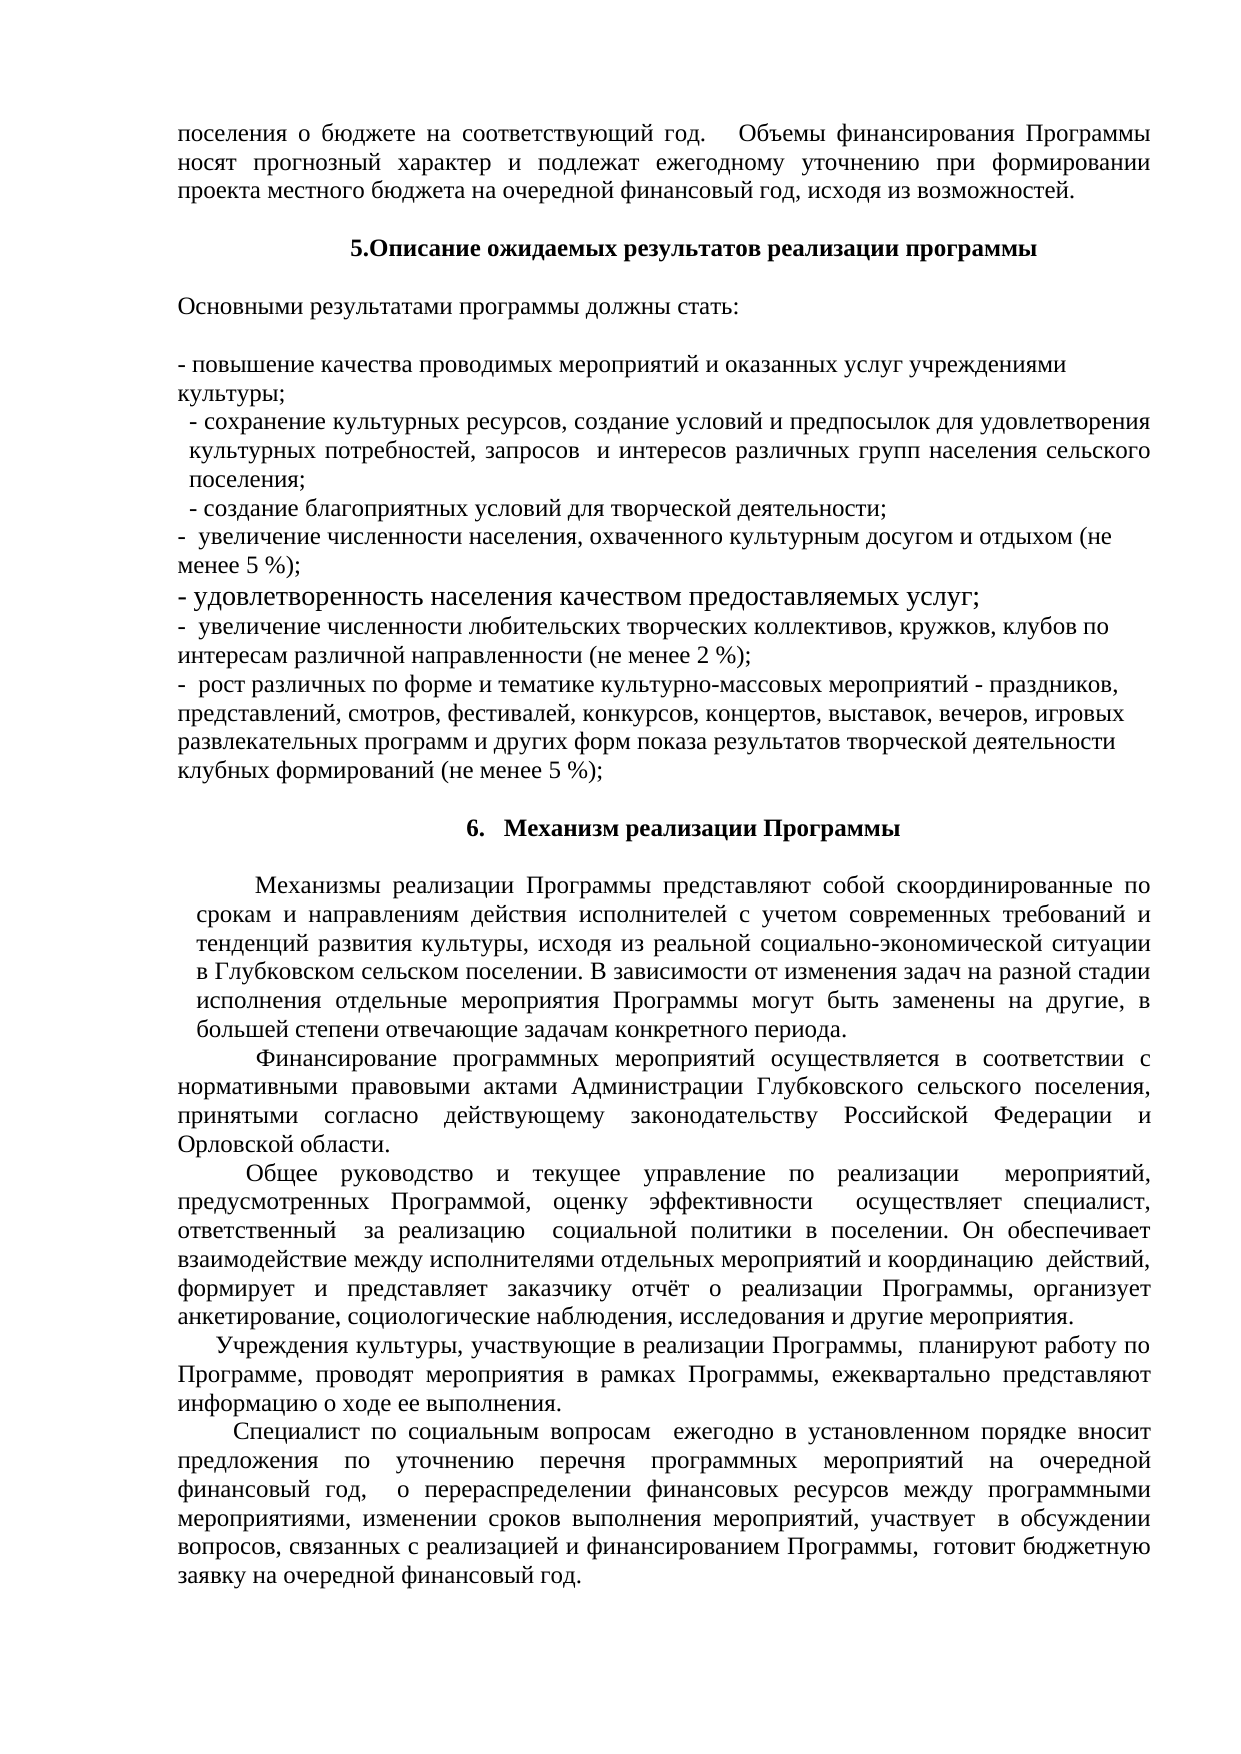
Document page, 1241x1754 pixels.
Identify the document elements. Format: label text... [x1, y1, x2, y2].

text - рост различных по форме и тематике культурно-массовых мероприятий - праздников, представлений, смотров, фестивалей, конкурсов, концертов, выставок, вечеров, игровых развлекательных программ и других форм показа результатов творческой деятельности клубных формирований (не менее 5 %); [177, 669, 1152, 784]
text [177, 118, 1152, 204]
text - создание благоприятных условий для творческой деятельности; [189, 493, 1152, 521]
list Механизм реализации Программы [215, 813, 1152, 841]
text - увеличение численности любительских творческих коллективов, кружков, клубов по интересам различной направленности (не менее 2 %); [177, 611, 1152, 669]
text Специалист по социальным вопросам ежегодно в установленном порядке вносит предложения по уточнению перечня программных мероприятий на очередной финансовый год, о перераспределении финансовых ресурсов между программными мероприятиями, изменении сроков выполнения мероприятий, участвует в обсуждении вопросов, связанных с реализацией и финансированием Программы, готовит бюджетную заявку на очередной финансовый год. [177, 1416, 1152, 1589]
text - повышение качества проводимых мероприятий и оказанных услуг учреждениями культуры; [177, 349, 1152, 406]
text - сохранение культурных ресурсов, создание условий и предпосылок для удовлетворения культурных потребностей, запросов и интересов различных групп населения сельского поселения; [189, 406, 1152, 493]
text - удовлетворенность населения качеством предоставляемых услуг; [177, 579, 1152, 611]
text Общее руководство и текущее управление по реализации мероприятий, предусмотренных Программой, оценку эффективности осуществляет специалист, ответственный за реализацию социальной политики в поселении. Он обеспечивает взаимодействие между исполнителями отдельных мероприятий и координацию действий, формирует и представляет заказчику отчёт о реализации Программы, организует анкетирование, социологические наблюдения, исследования и другие мероприятия. [177, 1158, 1152, 1330]
text Учреждения культуры, участвующие в реализации Программы, планируют работу по Программе, проводят мероприятия в рамках Программы, ежеквартально представляют информацию о ходе ее выполнения. [177, 1330, 1152, 1416]
text 5.Описание ожидаемых результатов реализации программы [236, 233, 1152, 262]
text Финансирование программных мероприятий осуществляется в соответствии с нормативными правовыми актами Администрации Глубковского сельского поселения, принятыми согласно действующему законодательству Российской Федерации и Орловской области. [177, 1043, 1152, 1158]
text - увеличение численности населения, охваченного культурным досугом и отдыхом (не менее 5 %); [177, 521, 1152, 579]
text Механизмы реализации Программы представляют собой скоординированные по срокам и направлениям действия исполнителей с учетом современных требований и тенденций развития культуры, исходя из реальной социально-экономической ситуации в Глубковском сельском поселении. В зависимости от изменения задач на разной стадии исполнения отдельные мероприятия Программы могут быть заменены на другие, в большей степени отвечающие задачам конкретного периода. [196, 870, 1152, 1043]
text Основными результатами программы должны стать: [177, 291, 1152, 320]
